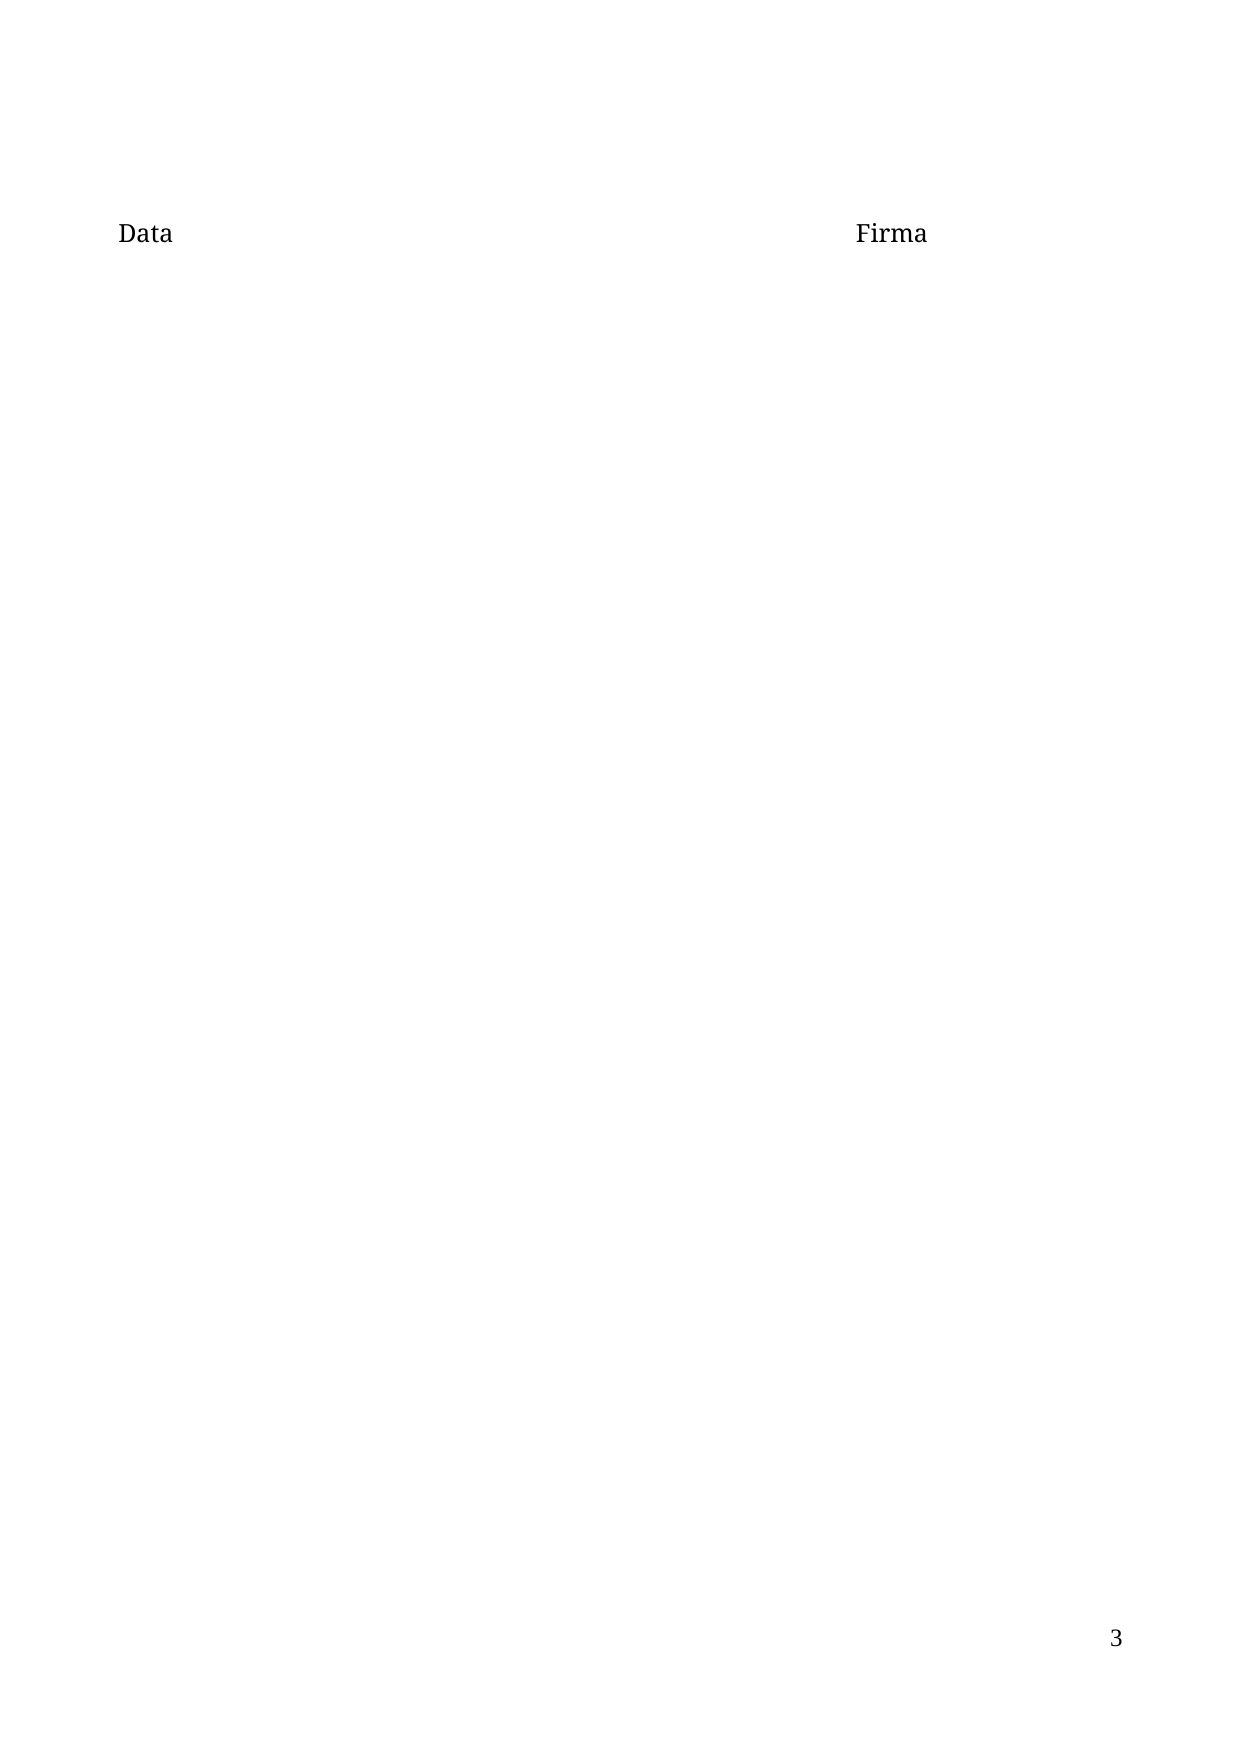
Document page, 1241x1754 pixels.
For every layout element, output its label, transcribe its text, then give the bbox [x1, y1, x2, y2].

text Data Firma [118, 216, 1122, 250]
